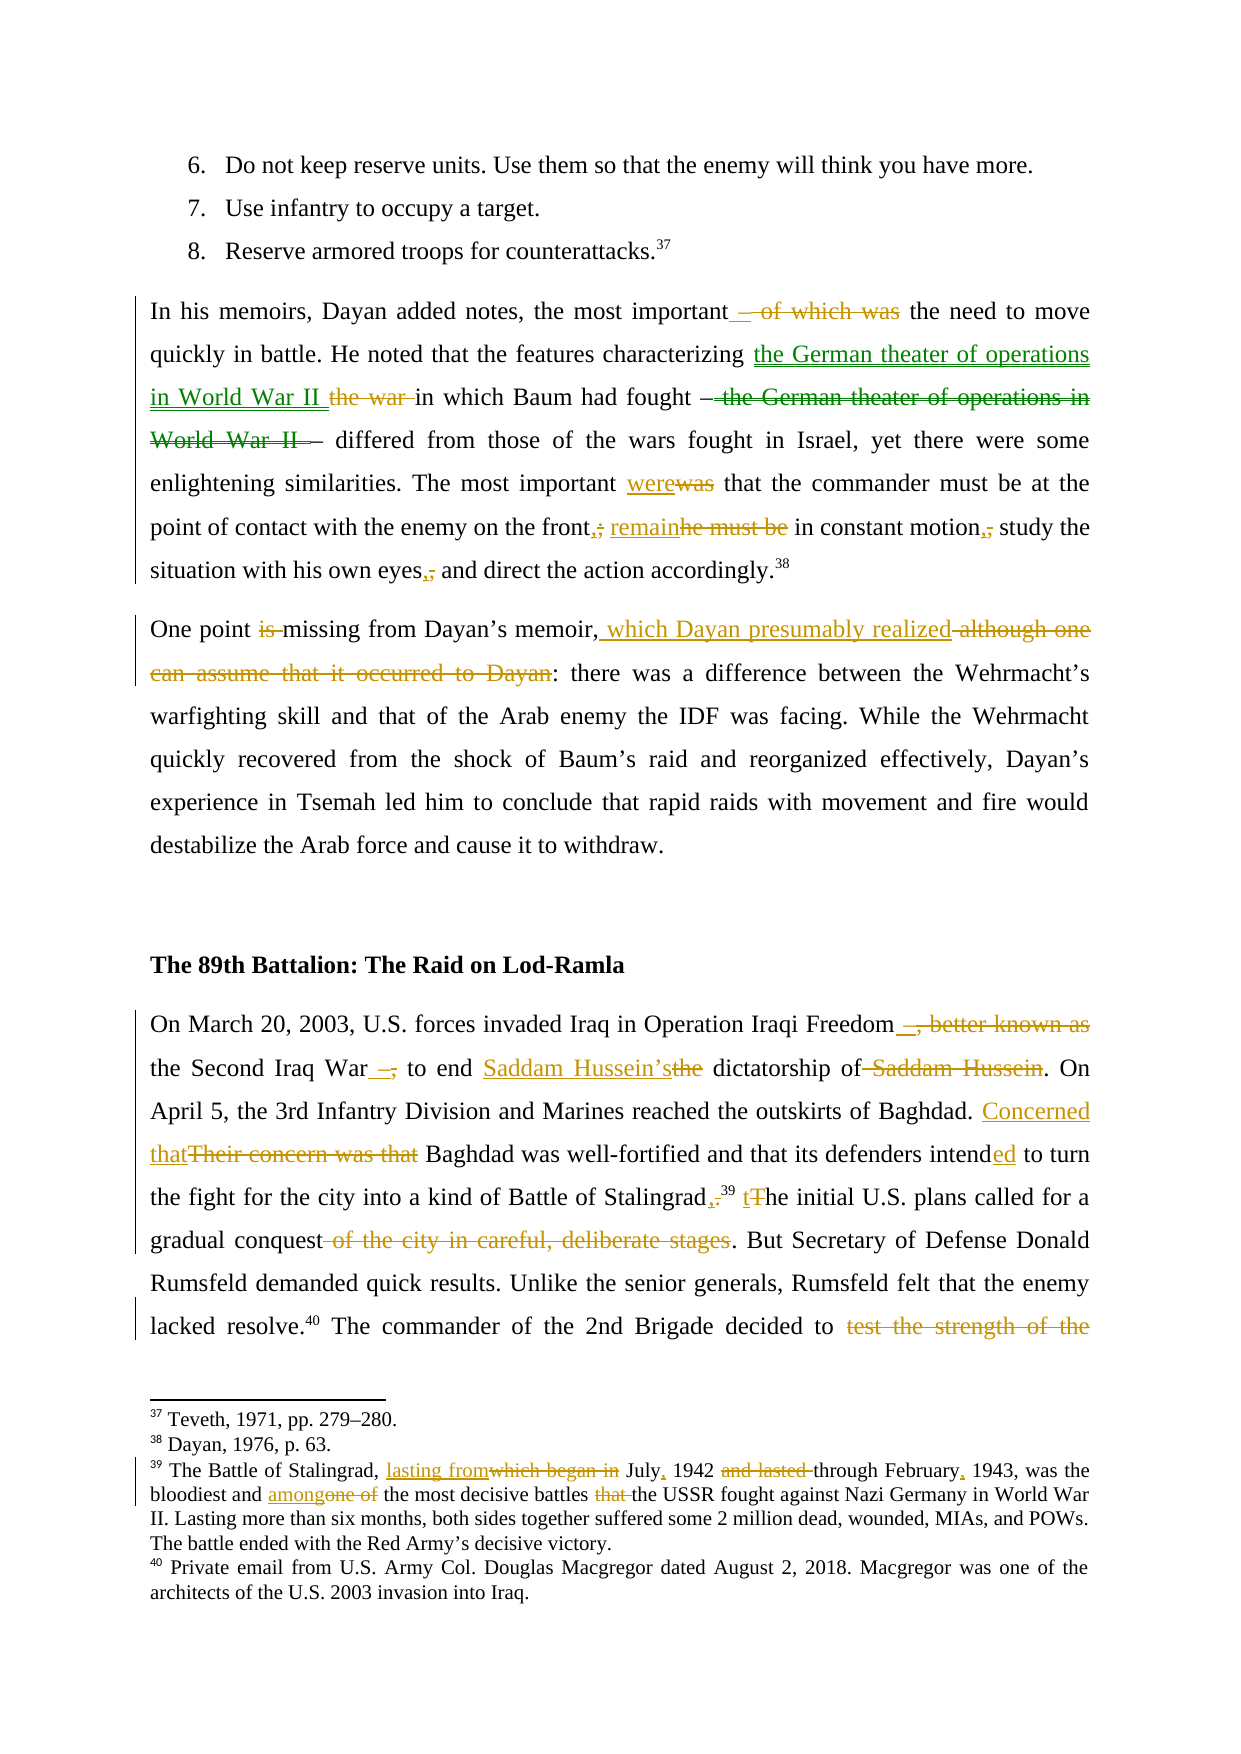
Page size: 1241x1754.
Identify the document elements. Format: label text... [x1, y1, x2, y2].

text One point missing from Dayan’s memoir,: there was a difference between the Wehrmacht’s warfighting skill and that of the Arab enemy the IDF was facing. While the Wehrmacht quickly recovered from the shock of Baum’s raid and reorganized effectively, Dayan’s experience in Tsemah led him to conclude that rapid raids with movement and fire would destabilize the Arab force and cause it to withdraw. [150, 614, 1090, 859]
list Use infantry to occupy a target. [187, 193, 1090, 222]
list Do not keep reserve units. Use them so that the enemy will think you have more. [187, 150, 1090, 179]
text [150, 1009, 1090, 1340]
list Reserve armored troops for counterattacks. [187, 236, 1090, 265]
text In his memoirs, Dayan added notes, the most important the need to move quickly in battle. He noted that the features characterizing in which Baum had fought –– differed from those of the wars fought in Israel, yet there were some enlightening similarities. The most important that the commander must be at the point of contact with the enemy on the front in constant motion study the situation with his own eyes and direct the action accordingly. [150, 296, 1090, 583]
text The 89th Battalion: The Raid on Lod-Ramla [150, 950, 1090, 978]
